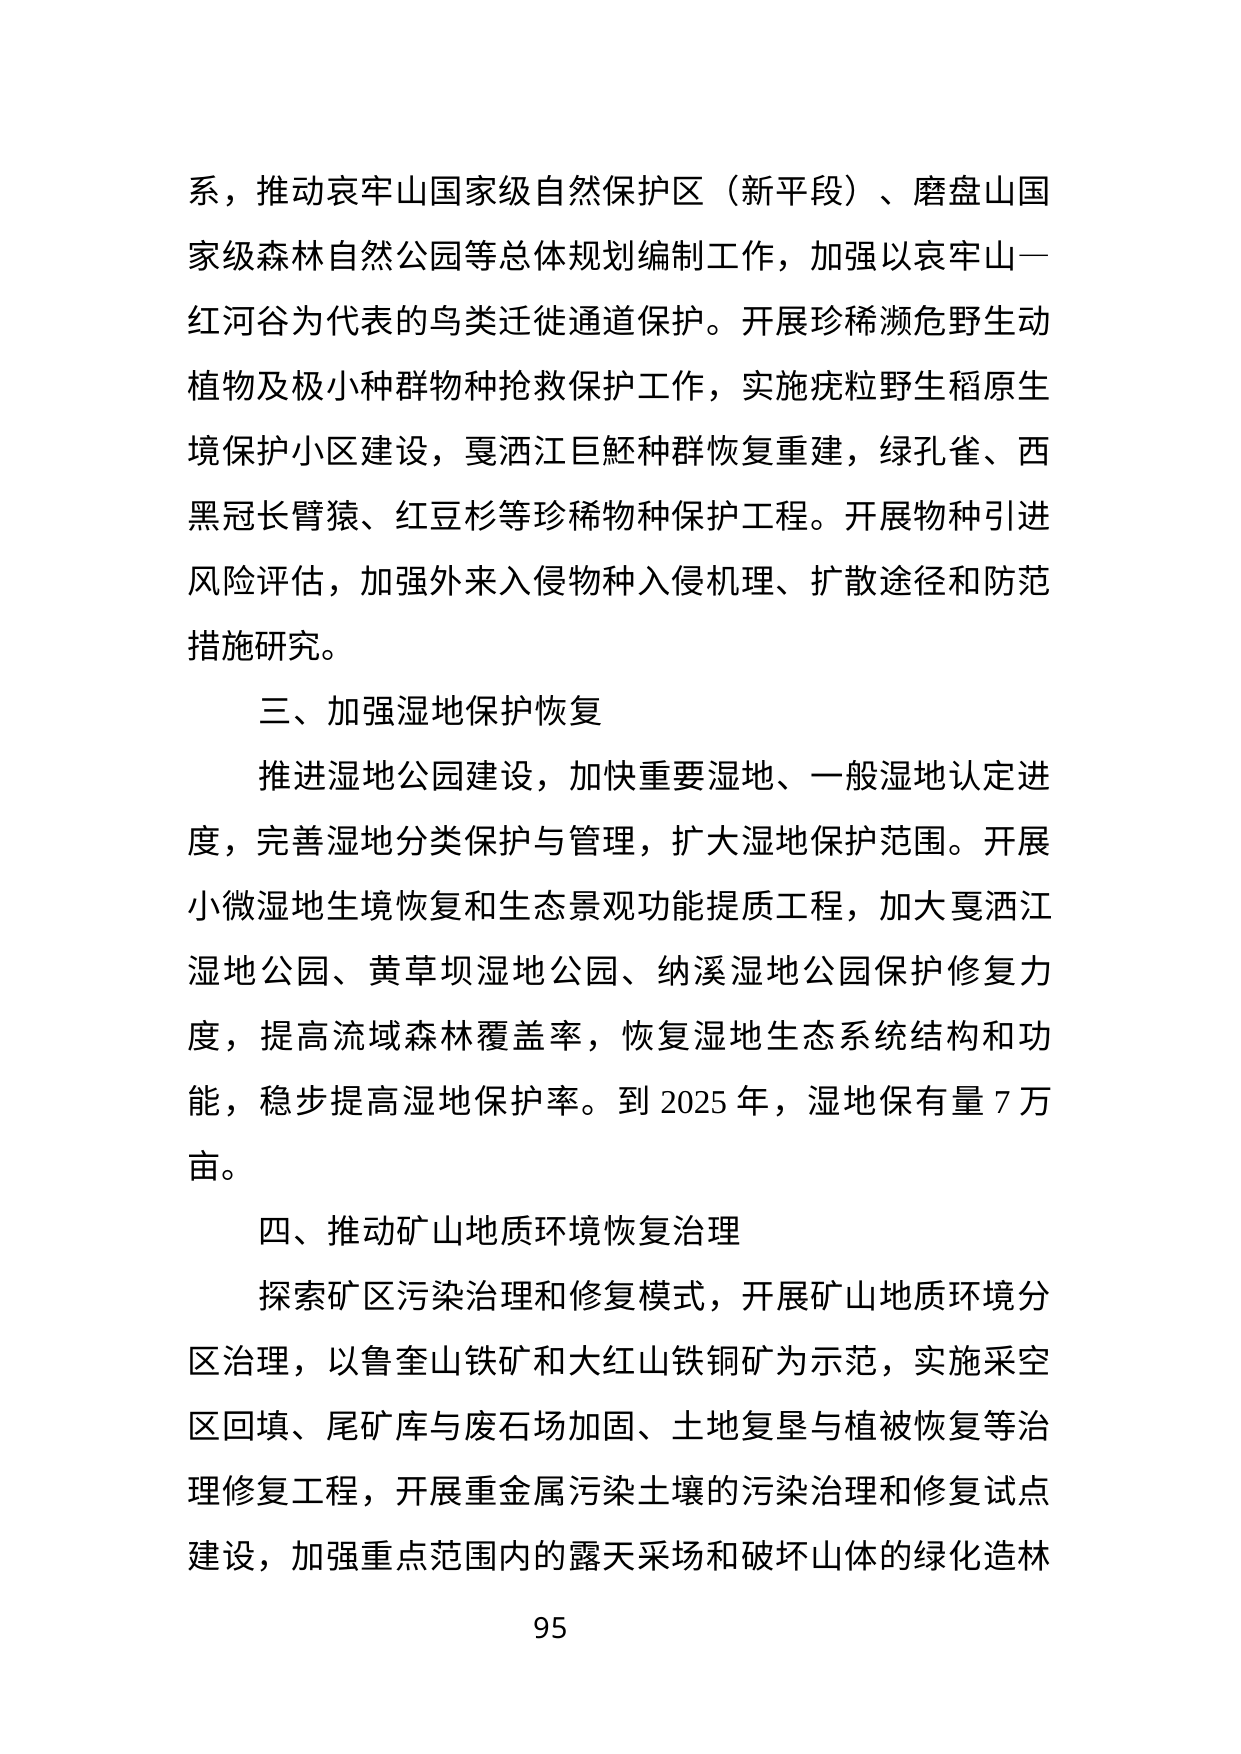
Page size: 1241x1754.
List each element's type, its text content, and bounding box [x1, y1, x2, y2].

text 推进湿地公园建设，加快重要湿地、一般湿地认定进度，完善湿地分类保护与管理，扩大湿地保护范围。开展小微湿地生境恢复和生态景观功能提质工程，加大戛洒江湿地公园、黄草坝湿地公园、纳溪湿地公园保护修复力度，提高流域森林覆盖率，恢复湿地生态系统结构和功能，稳步提高湿地保护率。到2025年，湿地保有量7万亩。 [187, 741, 1053, 1196]
text 三、加强湿地保护恢复 [187, 676, 1053, 741]
text 四、推动矿山地质环境恢复治理 [187, 1196, 1053, 1261]
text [187, 1261, 1053, 1586]
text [187, 156, 1053, 676]
